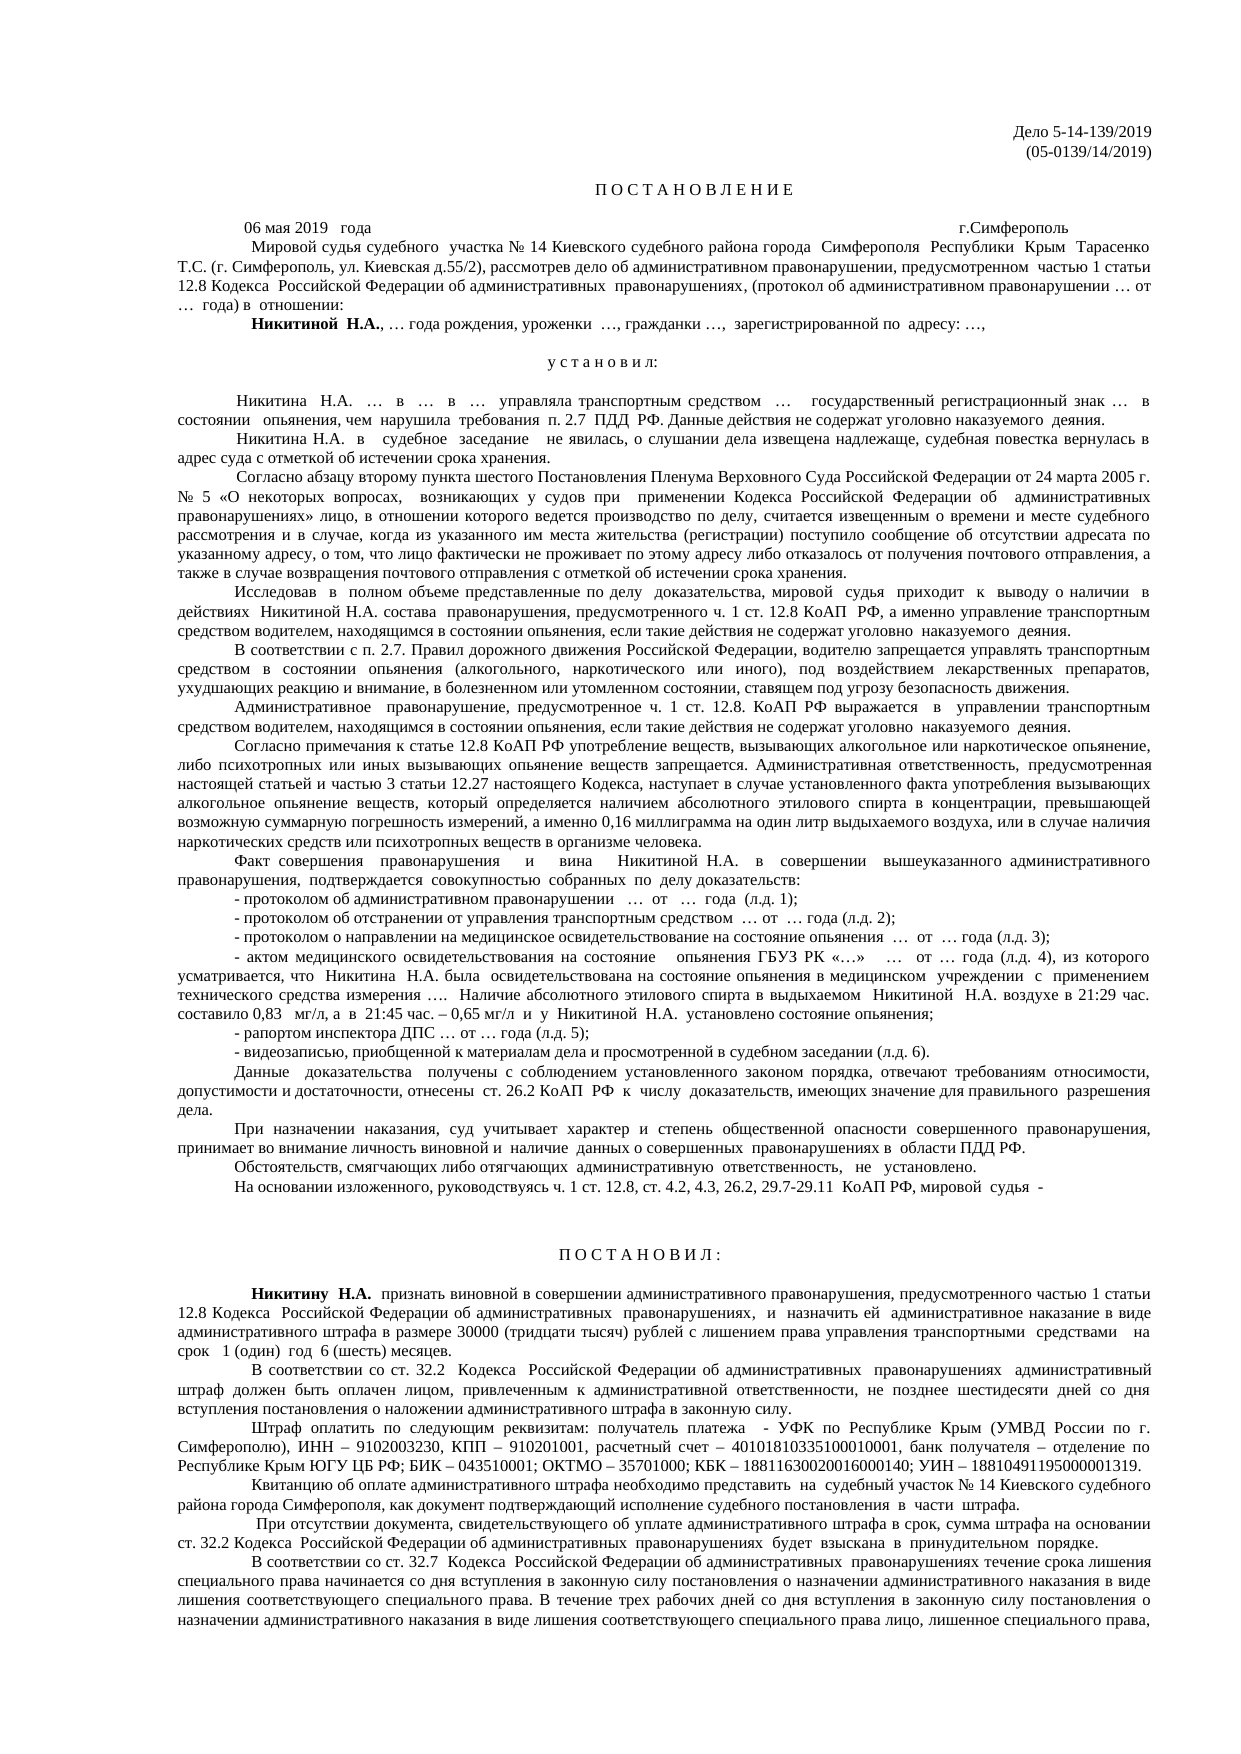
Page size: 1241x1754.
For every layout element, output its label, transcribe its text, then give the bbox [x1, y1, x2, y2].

title Дело 5-14-139/2019 [841, 122, 1152, 141]
text Штраф оплатить по следующим реквизитам: получатель платежа - УФК по Республике Крым (УМВД России по г. Симферополю), ИНН – 9102003230, КПП – 910201001, расчетный счет – 40101810335100010001, банк получателя – отделение по Республике Крым ЮГУ ЦБ РФ; БИК – 043510001; ОКТМО – 35701000; КБК – 18811630020016000140; УИН – 18810491195000001319. [177, 1418, 1152, 1475]
text Данные доказательства получены с соблюдением установленного законом порядка, отвечают требованиям относимости, допустимости и достаточности, отнесены ст. 26.2 КоАП РФ к числу доказательств, имеющих значение для правильного разрешения дела. [177, 1061, 1152, 1119]
text Согласно примечания к статье 12.8 КоАП РФ употребление веществ, вызывающих алкогольное или наркотическое опьянение, либо психотропных или иных вызывающих опьянение веществ запрещается. Административная ответственность, предусмотренная настоящей статьей и частью 3 статьи 12.27 настоящего Кодекса, наступает в случае установленного факта употребления вызывающих алкогольное опьянение веществ, который определяется наличием абсолютного этилового спирта в концентрации, превышающей возможную суммарную погрешность измерений, а именно 0,16 миллиграмма на один литр выдыхаемого воздуха, или в случае наличия наркотических средств или психотропных веществ в организме человека. [177, 736, 1152, 851]
text Административное правонарушение, предусмотренное ч. 1 ст. 12.8. КоАП РФ выражается в управлении транспортным средством водителем, находящимся в состоянии опьянения, если такие действия не содержат уголовно наказуемого деяния. [177, 697, 1152, 736]
text Факт совершения правонарушения и вина Никитиной Н.А. в совершении вышеуказанного административного правонарушения, подтверждается совокупностью собранных по делу доказательств: [177, 851, 1152, 889]
text - протоколом об административном правонарушении … от … года (л.д. 1); [177, 889, 1152, 908]
text Мировой судья судебного участка № 14 Киевского судебного района города Симферополя Республики Крым Тарасенко Т.С. (г. Симферополь, ул. Киевская д.55/2), рассмотрев дело об административном правонарушении, предусмотренном частью 1 статьи 12.8 Кодекса Российской Федерации об административных правонарушениях, (протокол об административном правонарушении … от … года) в отношении: [177, 237, 1152, 314]
title П О С Т А Н О В Л Е Н И Е [177, 180, 1152, 199]
title (05-0139/14/2019) [915, 141, 1152, 161]
text 06 мая 2019 года г.Симферополь [177, 218, 1152, 237]
text - актом медицинского освидетельствования на состояние опьянения ГБУЗ РК «…» … от … года (л.д. 4), из которого усматривается, что Никитина Н.А. была освидетельствована на состояние опьянения в медицинском учреждении с применением технического средства измерения …. Наличие абсолютного этилового спирта в выдыхаемом Никитиной Н.А. воздухе в 21:29 час. составило 0,83 мг/л, а в 21:45 час. – 0,65 мг/л и у Никитиной Н.А. установлено состояние опьянения; [177, 946, 1152, 1023]
text П О С Т А Н О В И Л : [472, 1245, 1152, 1264]
text На основании изложенного, руководствуясь ч. 1 ст. 12.8, ст. 4.2, 4.3, 26.2, 29.7-29.11 КоАП РФ, мировой судья - [177, 1176, 1152, 1196]
text Квитанцию об оплате административного штрафа необходимо представить на судебный участок № 14 Киевского судебного района города Симферополя, как документ подтверждающий исполнение судебного постановления в части штрафа. [177, 1475, 1152, 1513]
text Никитина Н.А. в судебное заседание не явилась, о слушании дела извещена надлежаще, судебная повестка вернулась в адрес суда с отметкой об истечении срока хранения. [177, 429, 1152, 467]
text Никитину Н.А. признать виновной в совершении административного правонарушения, предусмотренного частью 1 статьи 12.8 Кодекса Российской Федерации об административных правонарушениях, и назначить ей административное наказание в виде административного штрафа в размере 30000 (тридцати тысяч) рублей с лишением права управления транспортными средствами на срок 1 (один) год 6 (шесть) месяцев. [177, 1283, 1152, 1360]
text - протоколом о направлении на медицинское освидетельствование на состояние опьянения … от … года (л.д. 3); [177, 927, 1152, 946]
text Никитиной Н.А., … года рождения, уроженки …, гражданки …, зарегистрированной по адресу: …, [177, 314, 1152, 333]
text Согласно абзацу второму пункта шестого Постановления Пленума Верховного Суда Российской Федерации от 24 марта 2005 г. № 5 «О некоторых вопросах, возникающих у судов при применении Кодекса Российской Федерации об административных правонарушениях» лицо, в отношении которого ведется производство по делу, считается извещенным о времени и месте судебного рассмотрения и в случае, когда из указанного им места жительства (регистрации) поступило сообщение об отсутствии адресата по указанному адресу, о том, что лицо фактически не проживает по этому адресу либо отказалось от получения почтового отправления, а также в случае возвращения почтового отправления с отметкой об истечении срока хранения. [177, 467, 1152, 582]
text При назначении наказания, суд учитывает характер и степень общественной опасности совершенного правонарушения, принимает во внимание личность виновной и наличие данных о совершенных правонарушениях в области ПДД РФ. [177, 1119, 1152, 1157]
text у с т а н о в и л: [177, 352, 1152, 371]
text В соответствии с п. 2.7. Правил дорожного движения Российской Федерации, водителю запрещается управлять транспортным средством в состоянии опьянения (алкогольного, наркотического или иного), под воздействием лекарственных препаратов, ухудшающих реакцию и внимание, в болезненном или утомленном состоянии, ставящем под угрозу безопасность движения. [177, 640, 1152, 697]
text При отсутствии документа, свидетельствующего об уплате административного штрафа в срок, сумма штрафа на основании ст. 32.2 Кодекса Российской Федерации об административных правонарушениях будет взыскана в принудительном порядке. [177, 1513, 1152, 1552]
text - протоколом об отстранении от управления транспортным средством … от … года (л.д. 2); [177, 908, 1152, 927]
text - видеозаписью, приобщенной к материалам дела и просмотренной в судебном заседании (л.д. 6). [177, 1042, 1152, 1061]
text - рапортом инспектора ДПС … от … года (л.д. 5); [177, 1023, 1152, 1042]
text В соответствии со ст. 32.2 Кодекса Российской Федерации об административных правонарушениях административный штраф должен быть оплачен лицом, привлеченным к административной ответственности, не позднее шестидесяти дней со дня вступления постановления о наложении административного штрафа в законную силу. [177, 1360, 1152, 1418]
text Никитина Н.А. … в … в … управляла транспортным средством … государственный регистрационный знак … в состоянии опьянения, чем нарушила требования п. 2.7 ПДД РФ. Данные действия не содержат уголовно наказуемого деяния. [177, 391, 1152, 429]
text Обстоятельств, смягчающих либо отягчающих административную ответственность, не установлено. [177, 1157, 1152, 1176]
text Исследовав в полном объеме представленные по делу доказательства, мировой судья приходит к выводу о наличии в действиях Никитиной Н.А. состава правонарушения, предусмотренного ч. 1 ст. 12.8 КоАП РФ, а именно управление транспортным средством водителем, находящимся в состоянии опьянения, если такие действия не содержат уголовно наказуемого деяния. [177, 582, 1152, 640]
